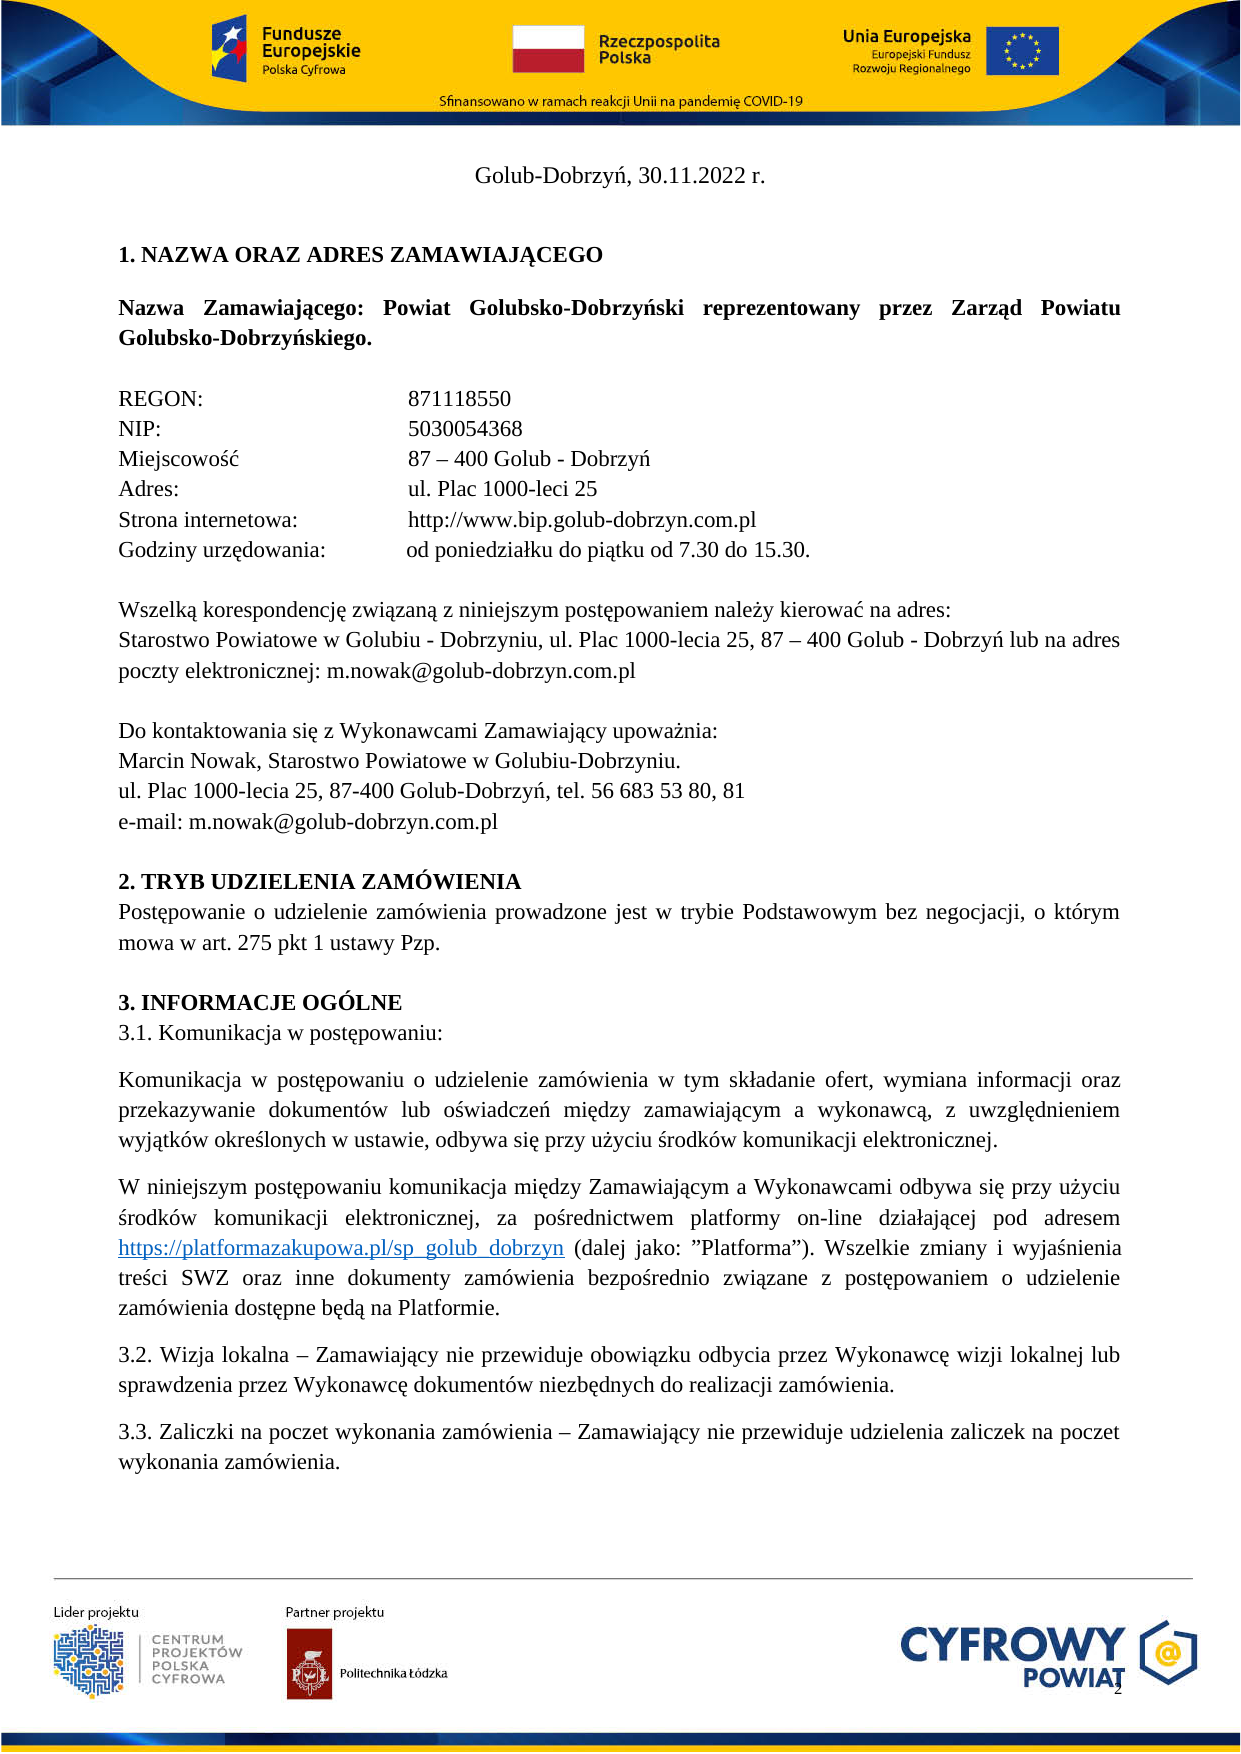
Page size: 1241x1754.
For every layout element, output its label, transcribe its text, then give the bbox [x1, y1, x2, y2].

text Miejscowość 87 – 400 Golub - Dobrzyń [118, 445, 1122, 472]
text 1. NAZWA ORAZ ADRES ZAMAWIAJĄCEGO [118, 241, 1122, 268]
text 3.1. Komunikacja w postępowaniu: [118, 1019, 1122, 1046]
text Postępowanie o udzielenie zamówienia prowadzone jest w trybie Podstawowym bez negocjacji, o którym mowa w art. 275 pkt 1 ustawy Pzp. [118, 898, 1122, 955]
text REGON: 871118550 [118, 385, 1122, 411]
text Do kontaktowania się z Wykonawcami Zamawiający upoważnia: [118, 717, 1122, 743]
text Golub-Dobrzyń, 30.11.2022 r. [118, 161, 1122, 189]
text NIP: 5030054368 [118, 415, 1122, 441]
text W niniejszym postępowaniu komunikacja między Zamawiającym a Wykonawcami odbywa się przy użyciu środków komunikacji elektronicznej, za pośrednictwem platformy on-line działającej pod adresem https://platformazakupowa.pl/sp_golub_dobrzyn (dalej jako: ”Platforma”). Wszelkie zmiany i wyjaśnienia treści SWZ oraz inne dokumenty zamówienia bezpośrednio związane z postępowaniem o udzielenie zamówienia dostępne będą na Platformie. [118, 1173, 1122, 1321]
text 2. TRYB UDZIELENIA ZAMÓWIENIA [118, 868, 1122, 894]
text Marcin Nowak, Starostwo Powiatowe w Golubiu-Dobrzyniu. [118, 747, 1122, 774]
text Strona internetowa: http://www.bip.golub-dobrzyn.com.pl [118, 506, 1122, 532]
text e-mail: m.nowak@golub-dobrzyn.com.pl [118, 808, 1122, 834]
text 3.2. Wizja lokalna – Zamawiający nie przewiduje obowiązku odbycia przez Wykonawcę wizji lokalnej lub sprawdzenia przez Wykonawcę dokumentów niezbędnych do realizacji zamówienia. [118, 1341, 1122, 1398]
text Komunikacja w postępowaniu o udzielenie zamówienia w tym składanie ofert, wymiana informacji oraz przekazywanie dokumentów lub oświadczeń między zamawiającym a wykonawcą, z uwzględnieniem wyjątków określonych w ustawie, odbywa się przy użyciu środków komunikacji elektronicznej. [118, 1066, 1122, 1153]
text Adres: ul. Plac 1000-leci 25 [118, 475, 1122, 502]
text 3. INFORMACJE OGÓLNE [118, 989, 1122, 1015]
text Nazwa Zamawiającego: Powiat Golubsko-Dobrzyński reprezentowany przez Zarząd Powiatu Golubsko-Dobrzyńskiego. [118, 294, 1122, 351]
text Wszelką korespondencję związaną z niniejszym postępowaniem należy kierować na adres: [118, 596, 1122, 623]
text Godziny urzędowania: od poniedziałku do piątku od 7.30 do 15.30. [118, 536, 1122, 562]
text Starostwo Powiatowe w Golubiu - Dobrzyniu, ul. Plac 1000-lecia 25, 87 – 400 Golub - Dobrzyń lub na adres poczty elektronicznej: m.nowak@golub-dobrzyn.com.pl [118, 626, 1122, 683]
text 3.3. Zaliczki na poczet wykonania zamówienia – Zamawiający nie przewiduje udzielenia zaliczek na poczet wykonania zamówienia. [118, 1418, 1122, 1475]
text ul. Plac 1000-lecia 25, 87-400 Golub-Dobrzyń, tel. 56 683 53 80, 81 [118, 777, 1122, 804]
picture [1, 0, 1241, 1752]
